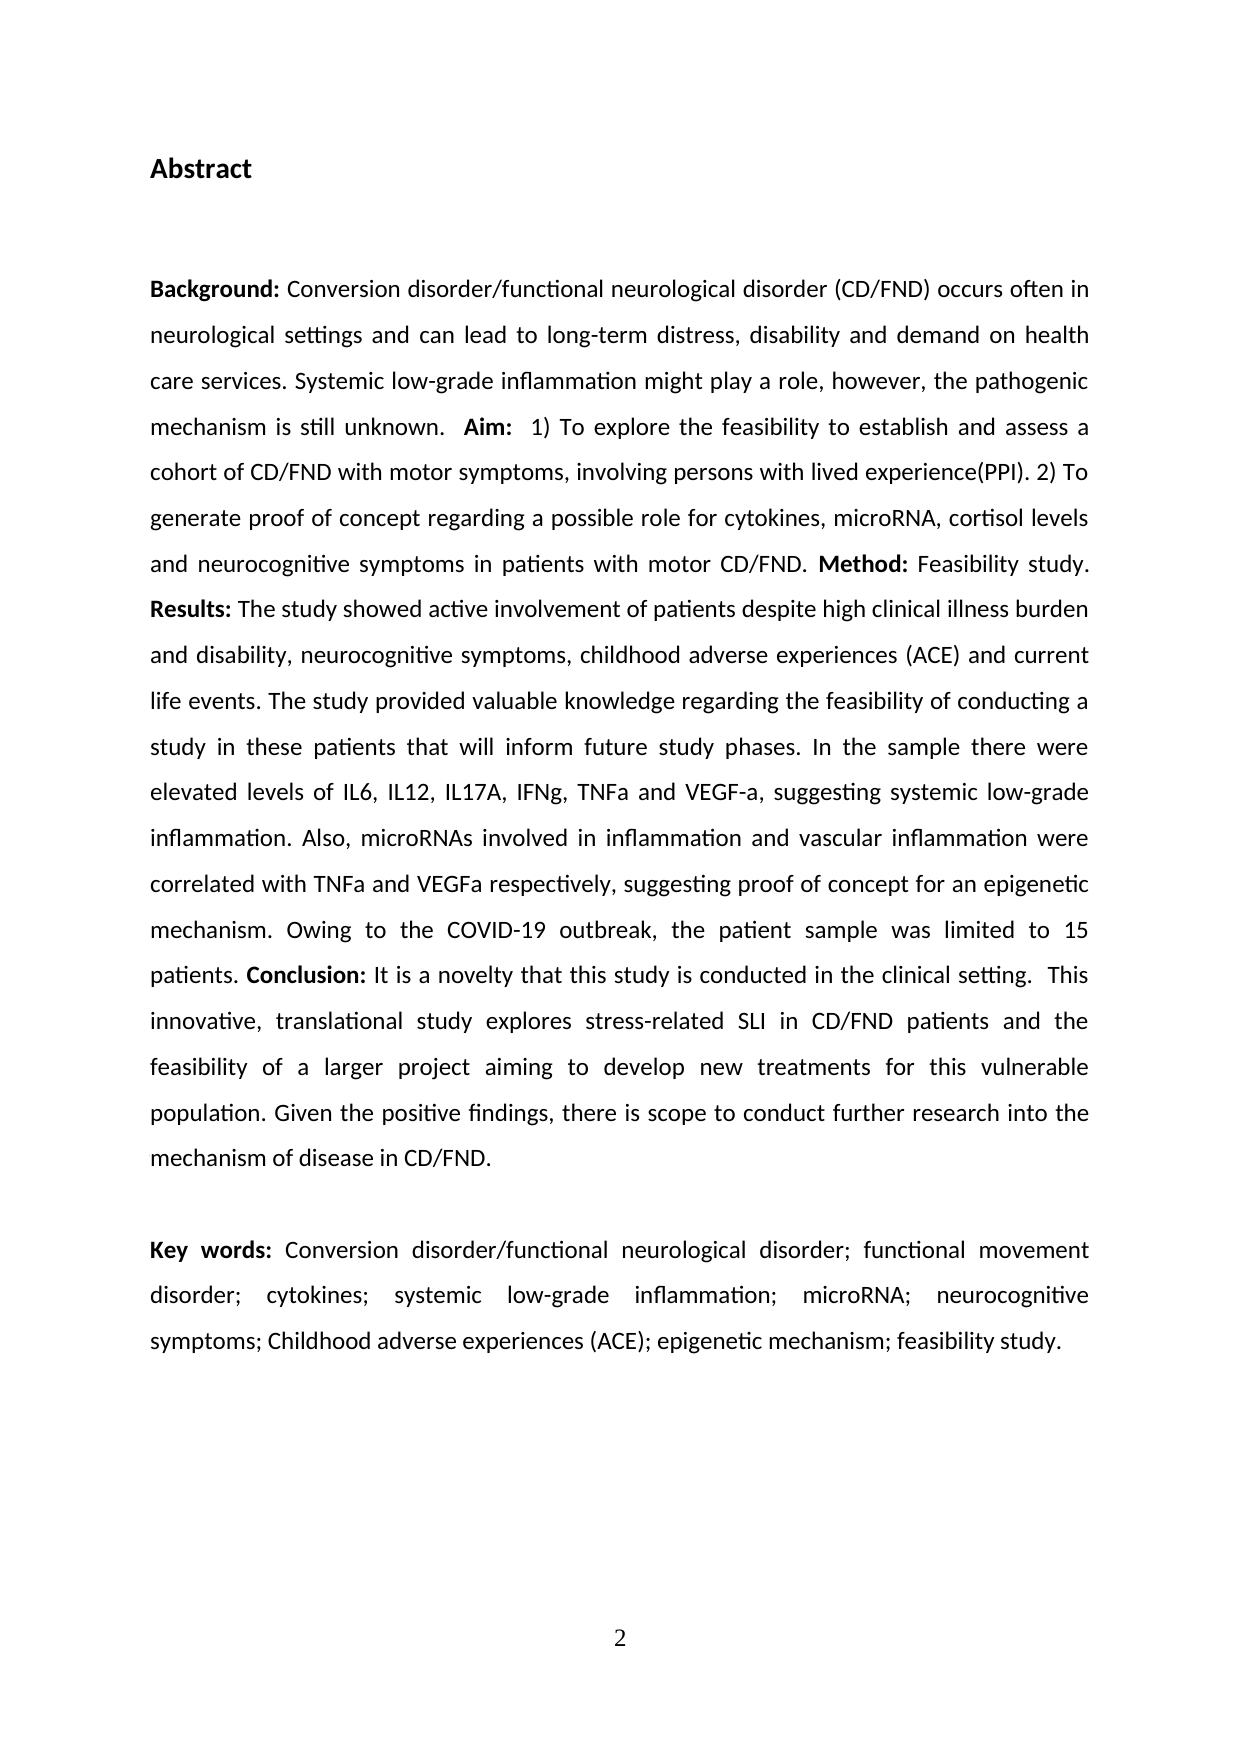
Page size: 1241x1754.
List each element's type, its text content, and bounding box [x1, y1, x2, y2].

text Abstract [150, 150, 1090, 186]
list Background: Conversion disorder/functional neurological disorder (CD/FND) occurs often in neurological settings and can lead to long-term distress, disability and demand on health care services. Systemic low-grade inflammation might play a role, however, the pathogenic mechanism is still unknown. Aim: 1) To explore the feasibility to establish and assess a cohort of CD/FND with motor symptoms, involving persons with lived experience(PPI). 2) To generate proof of concept regarding a possible role for cytokines, microRNA, cortisol levels and neurocognitive symptoms in patients with motor CD/FND. Method: Feasibility study. Results: The study showed active involvement of patients despite high clinical illness burden and disability, neurocognitive symptoms, childhood adverse experiences (ACE) and current life events. The study provided valuable knowledge regarding the feasibility of conducting a study in these patients that will inform future study phases. In the sample there were elevated levels of IL6, IL12, IL17A, IFNg, TNFa and VEGF-a, suggesting systemic low-grade inflammation. Also, microRNAs involved in inflammation and vascular inflammation were correlated with TNFa and VEGFa respectively, suggesting proof of concept for an epigenetic mechanism. Owing to the COVID-19 outbreak, the patient sample was limited to 15 patients. Conclusion: It is a novelty that this study is conducted in the clinical setting. This innovative, translational study explores stress-related SLI in CD/FND patients and the feasibility of a larger project aiming to develop new treatments for this vulnerable population. Given the positive findings, there is scope to conduct further research into the mechanism of disease in CD/FND. [150, 273, 1090, 1173]
list Key words: Conversion disorder/functional neurological disorder; functional movement disorder; cytokines; systemic low-grade inflammation; microRNA; neurocognitive symptoms; Childhood adverse experiences (ACE); epigenetic mechanism; feasibility study. [150, 1234, 1090, 1356]
